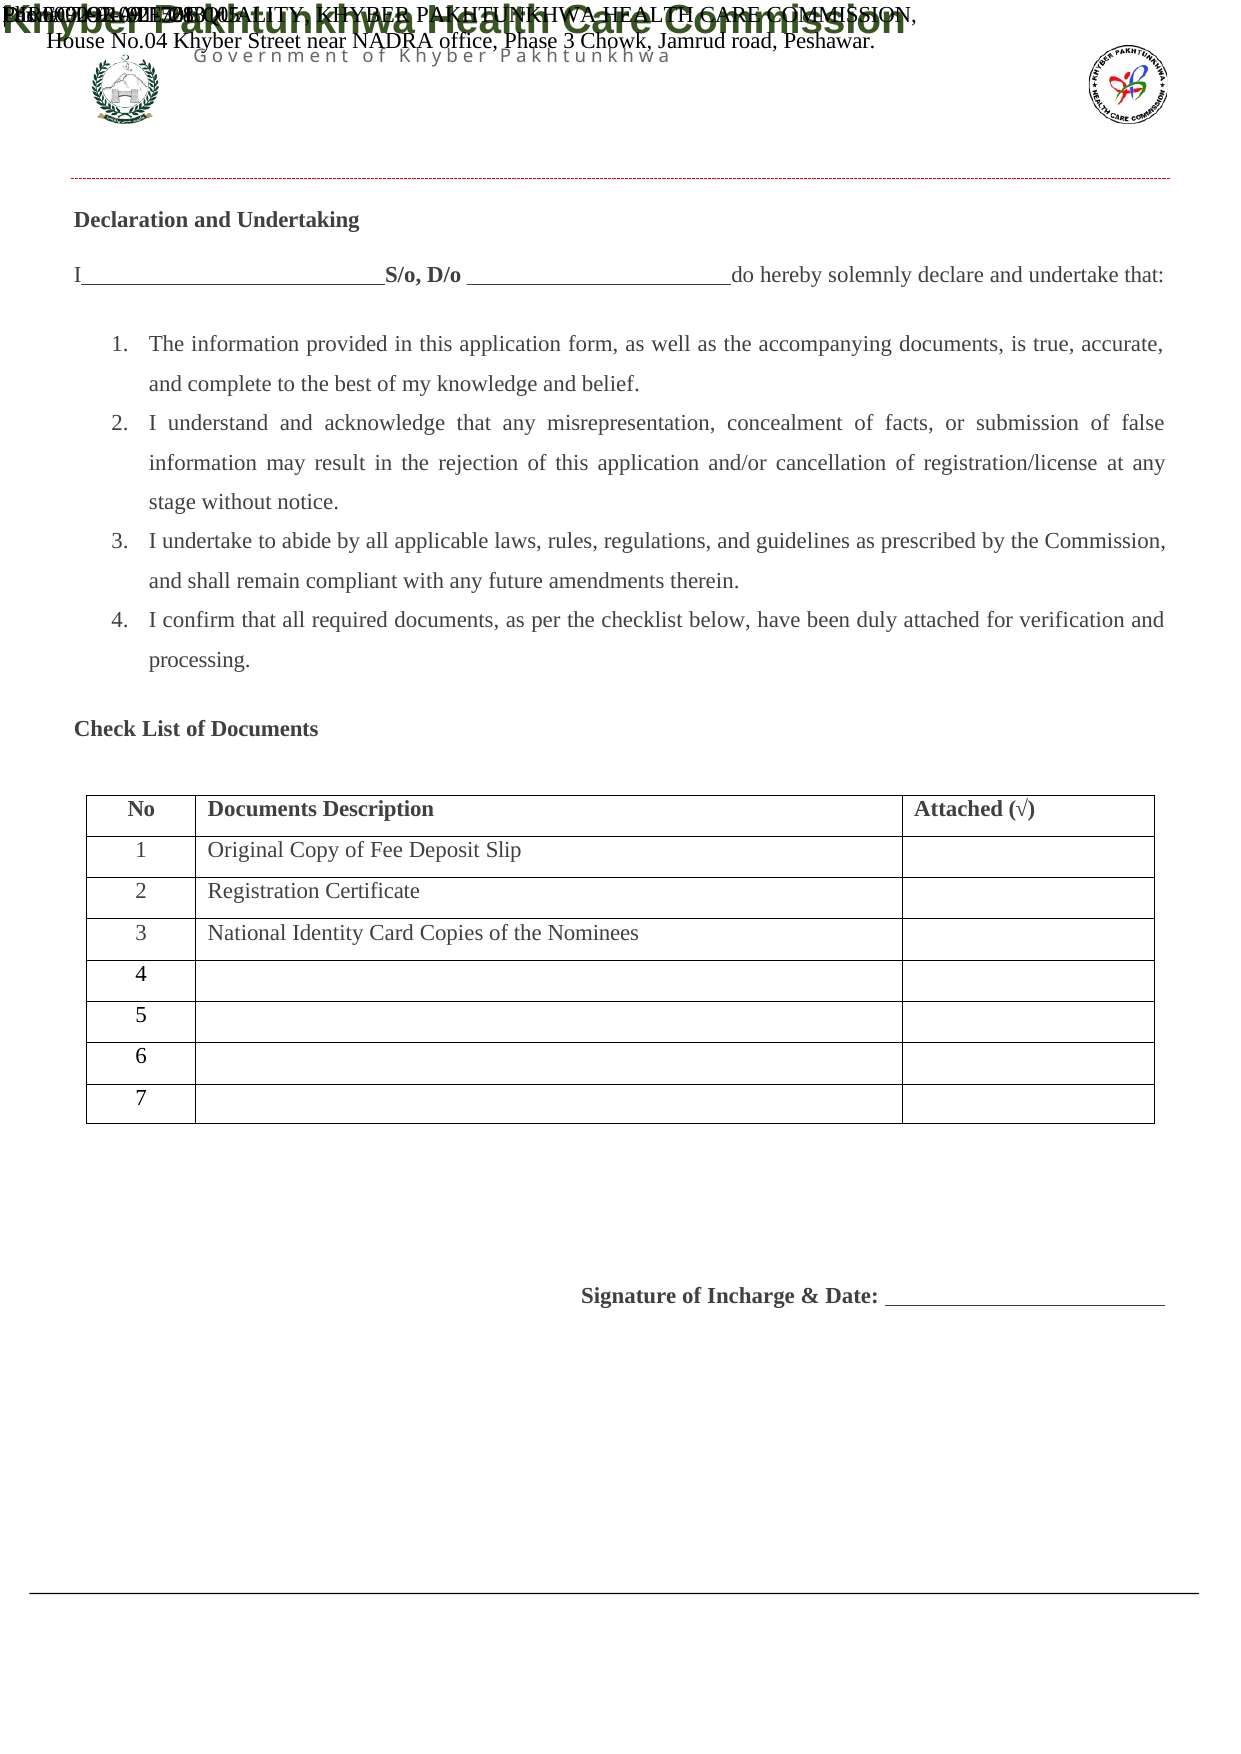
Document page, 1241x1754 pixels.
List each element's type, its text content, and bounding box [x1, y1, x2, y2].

table_cell [903, 837, 1154, 877]
table_cell [903, 878, 1154, 918]
table_cell [196, 1085, 902, 1123]
table_cell 3 [87, 919, 195, 960]
table_cell Original Copy of Fee Deposit Slip [196, 837, 902, 877]
list I undertake to abide by all applicable laws, rules, regulations, and guidelines as prescribed by the Commission, and shall remain compliant with any future amendments therein. [111, 527, 1167, 593]
table_cell [903, 1002, 1154, 1042]
list The information provided in this application form, as well as the accompanying documents, is true, accurate, and complete to the best of my knowledge and belief. [111, 330, 1166, 396]
list I confirm that all required documents, as per the checklist below, have been duly attached for verification and processing. [111, 606, 1166, 672]
text I S/o, D/o do hereby solemnly declare and undertake that: [74, 261, 1181, 287]
table_cell [903, 919, 1154, 960]
picture [92, 54, 159, 124]
table_cell [196, 1043, 902, 1084]
table_header Documents Description [196, 796, 902, 836]
picture [1088, 45, 1168, 124]
table_header Attached (√) [903, 796, 1154, 836]
table_cell 6 [87, 1043, 195, 1084]
table_cell 1 [87, 837, 195, 877]
table_cell 7 [87, 1085, 195, 1123]
text Declaration and Undertaking [74, 206, 1181, 233]
table_cell [903, 1085, 1154, 1123]
table_cell [196, 1002, 902, 1042]
table_cell [903, 1043, 1154, 1084]
table_cell 5 [87, 1002, 195, 1042]
table_cell 2 [87, 878, 195, 918]
table_cell [903, 961, 1154, 1001]
table_cell 4 [87, 961, 195, 1001]
table_header No [87, 796, 195, 836]
table_cell [196, 961, 902, 1001]
text Signature of Incharge & Date: [581, 1282, 1181, 1308]
table_cell Registration Certificate [196, 878, 902, 918]
list I understand and acknowledge that any misrepresentation, concealment of facts, or submission of false information may result in the rejection of this application and/or cancellation of registration/license at any stage without notice. [111, 409, 1166, 514]
text Check List of Documents [74, 715, 1181, 741]
table_cell National Identity Card Copies of the Nominees [196, 919, 902, 960]
